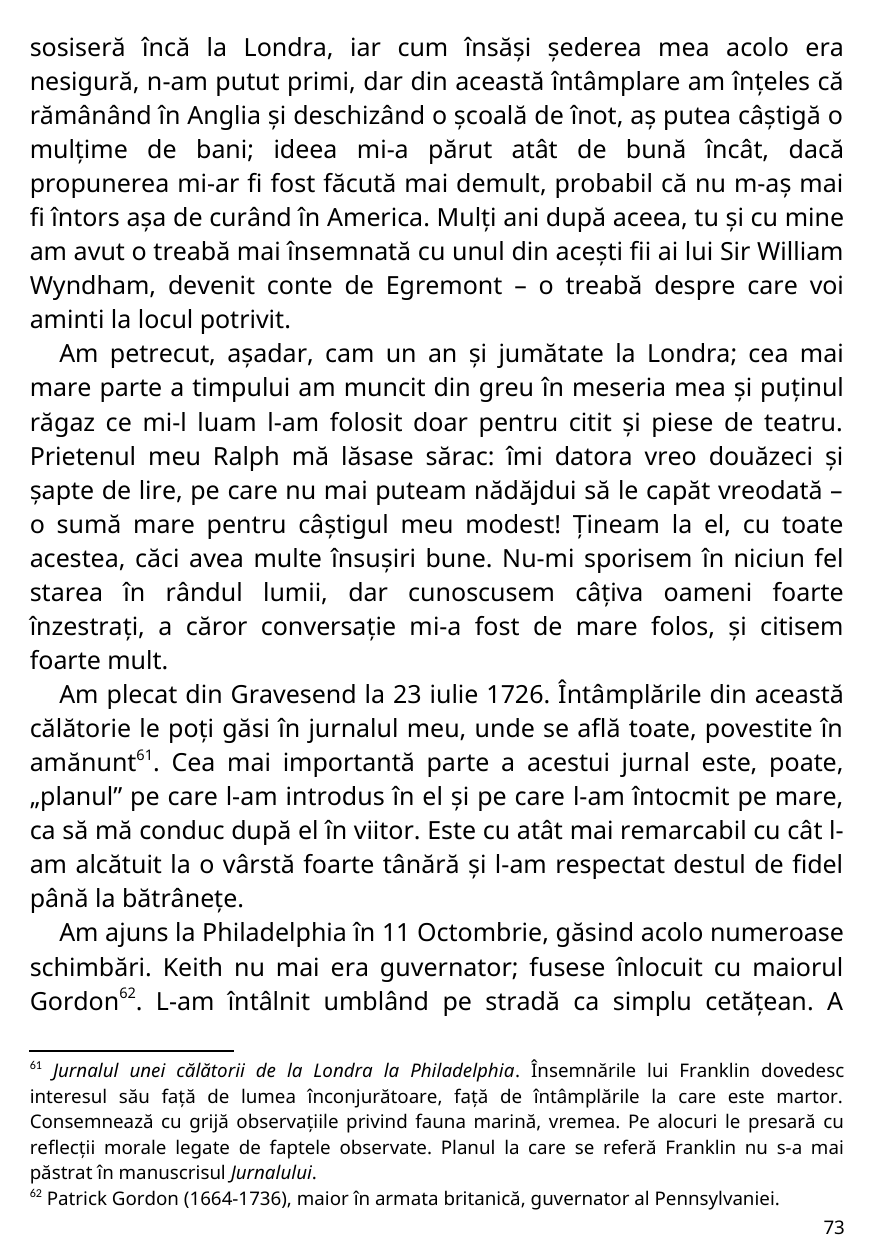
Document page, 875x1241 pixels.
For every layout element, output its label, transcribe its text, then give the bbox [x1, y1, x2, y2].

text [29, 915, 844, 1017]
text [29, 29, 844, 336]
text Am plecat din Gravesend la 23 iulie 1726. Întâmplările din această călătorie le poți găsi în jurnalul meu, unde se află toate, povestite în amănunt. Cea mai importantă parte a acestui jurnal este, poate, „planul” pe care l-am introdus în el și pe care l-am întocmit pe mare, ca să mă conduc după el în viitor. Este cu atât mai remarcabil cu cât l-am alcătuit la o vârstă foarte tânără și l-am respectat destul de fidel până la bătrânețe. [29, 677, 844, 915]
text Am petrecut, așadar, cam un an și jumătate la Londra; cea mai mare parte a timpului am muncit din greu în meseria mea și puținul răgaz ce mi-l luam l-am folosit doar pentru citit și piese de teatru. Prietenul meu Ralph mă lăsase sărac: îmi datora vreo douăzeci și șapte de lire, pe care nu mai puteam nădăjdui să le capăt vreodată – o sumă mare pentru câștigul meu modest! Țineam la el, cu toate acestea, căci avea multe însușiri bune. Nu-mi sporisem în niciun fel starea în rândul lumii, dar cunoscusem câțiva oameni foarte înzestrați, a căror conversație mi-a fost de mare folos, și citisem foarte mult. [29, 336, 844, 677]
